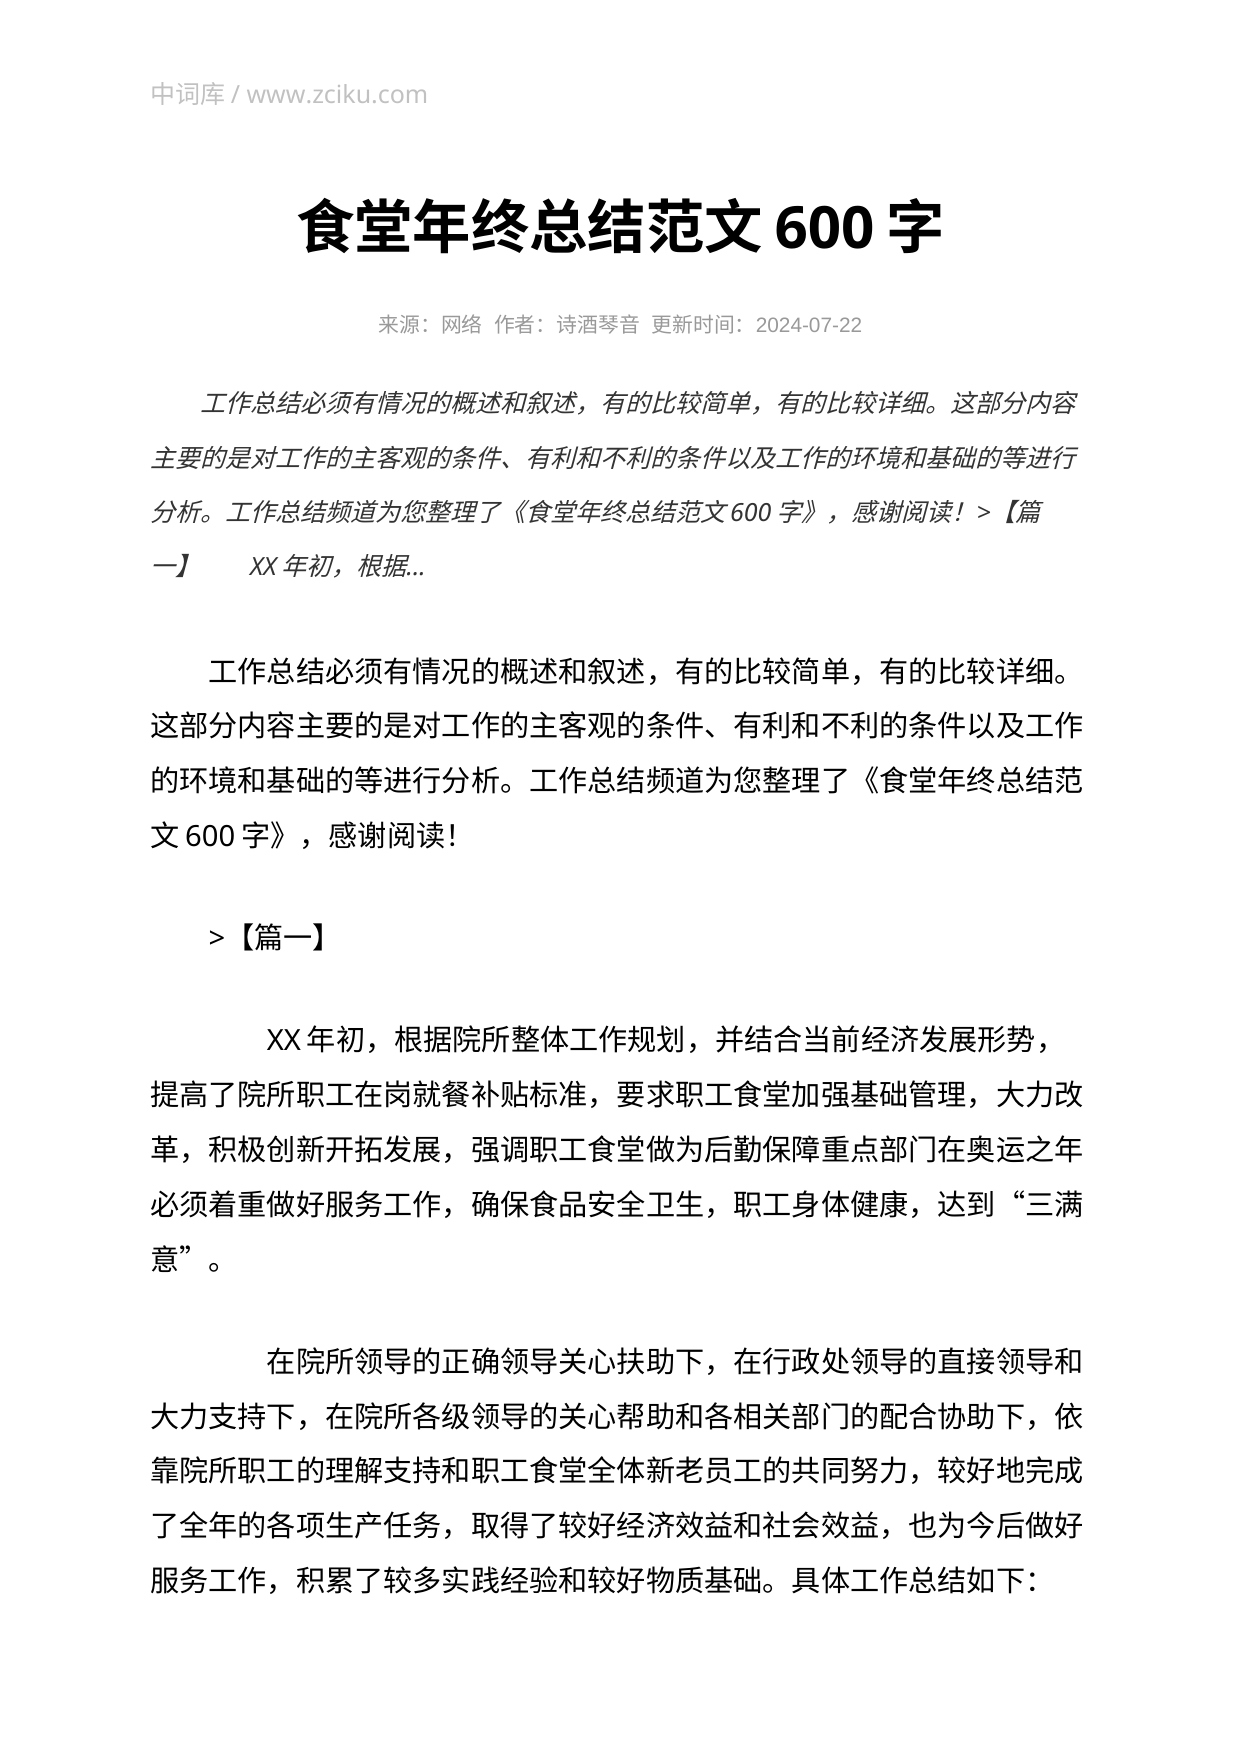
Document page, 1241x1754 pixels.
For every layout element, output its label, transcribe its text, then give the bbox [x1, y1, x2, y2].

text >【篇一】 [150, 915, 1090, 957]
text 来源：网络 作者：诗酒琴音 更新时间：2024-07-22 [150, 313, 1090, 337]
text XX年初，根据院所整体工作规划，并结合当前经济发展形势，提高了院所职工在岗就餐补贴标准，要求职工食堂加强基础管理，大力改革，积极创新开拓发展，强调职工食堂做为后勤保障重点部门在奥运之年必须着重做好服务工作，确保食品安全卫生，职工身体健康，达到“三满意”。 [150, 1017, 1090, 1279]
text 工作总结必须有情况的概述和叙述，有的比较简单，有的比较详细。这部分内容主要的是对工作的主客观的条件、有利和不利的条件以及工作的环境和基础的等进行分析。工作总结频道为您整理了《食堂年终总结范文600字》，感谢阅读！>【篇一】 XX年初，根据... [150, 384, 1090, 583]
text 在院所领导的正确领导关心扶助下，在行政处领导的直接领导和大力支持下，在院所各级领导的关心帮助和各相关部门的配合协助下，依靠院所职工的理解支持和职工食堂全体新老员工的共同努力，较好地完成了全年的各项生产任务，取得了较好经济效益和社会效益，也为今后做好服务工作，积累了较多实践经验和较好物质基础。具体工作总结如下： [150, 1338, 1090, 1600]
text 工作总结必须有情况的概述和叙述，有的比较简单，有的比较详细。这部分内容主要的是对工作的主客观的条件、有利和不利的条件以及工作的环境和基础的等进行分析。工作总结频道为您整理了《食堂年终总结范文600字》，感谢阅读！ [150, 648, 1090, 855]
subtitle 食堂年终总结范文600字 [150, 181, 1090, 266]
